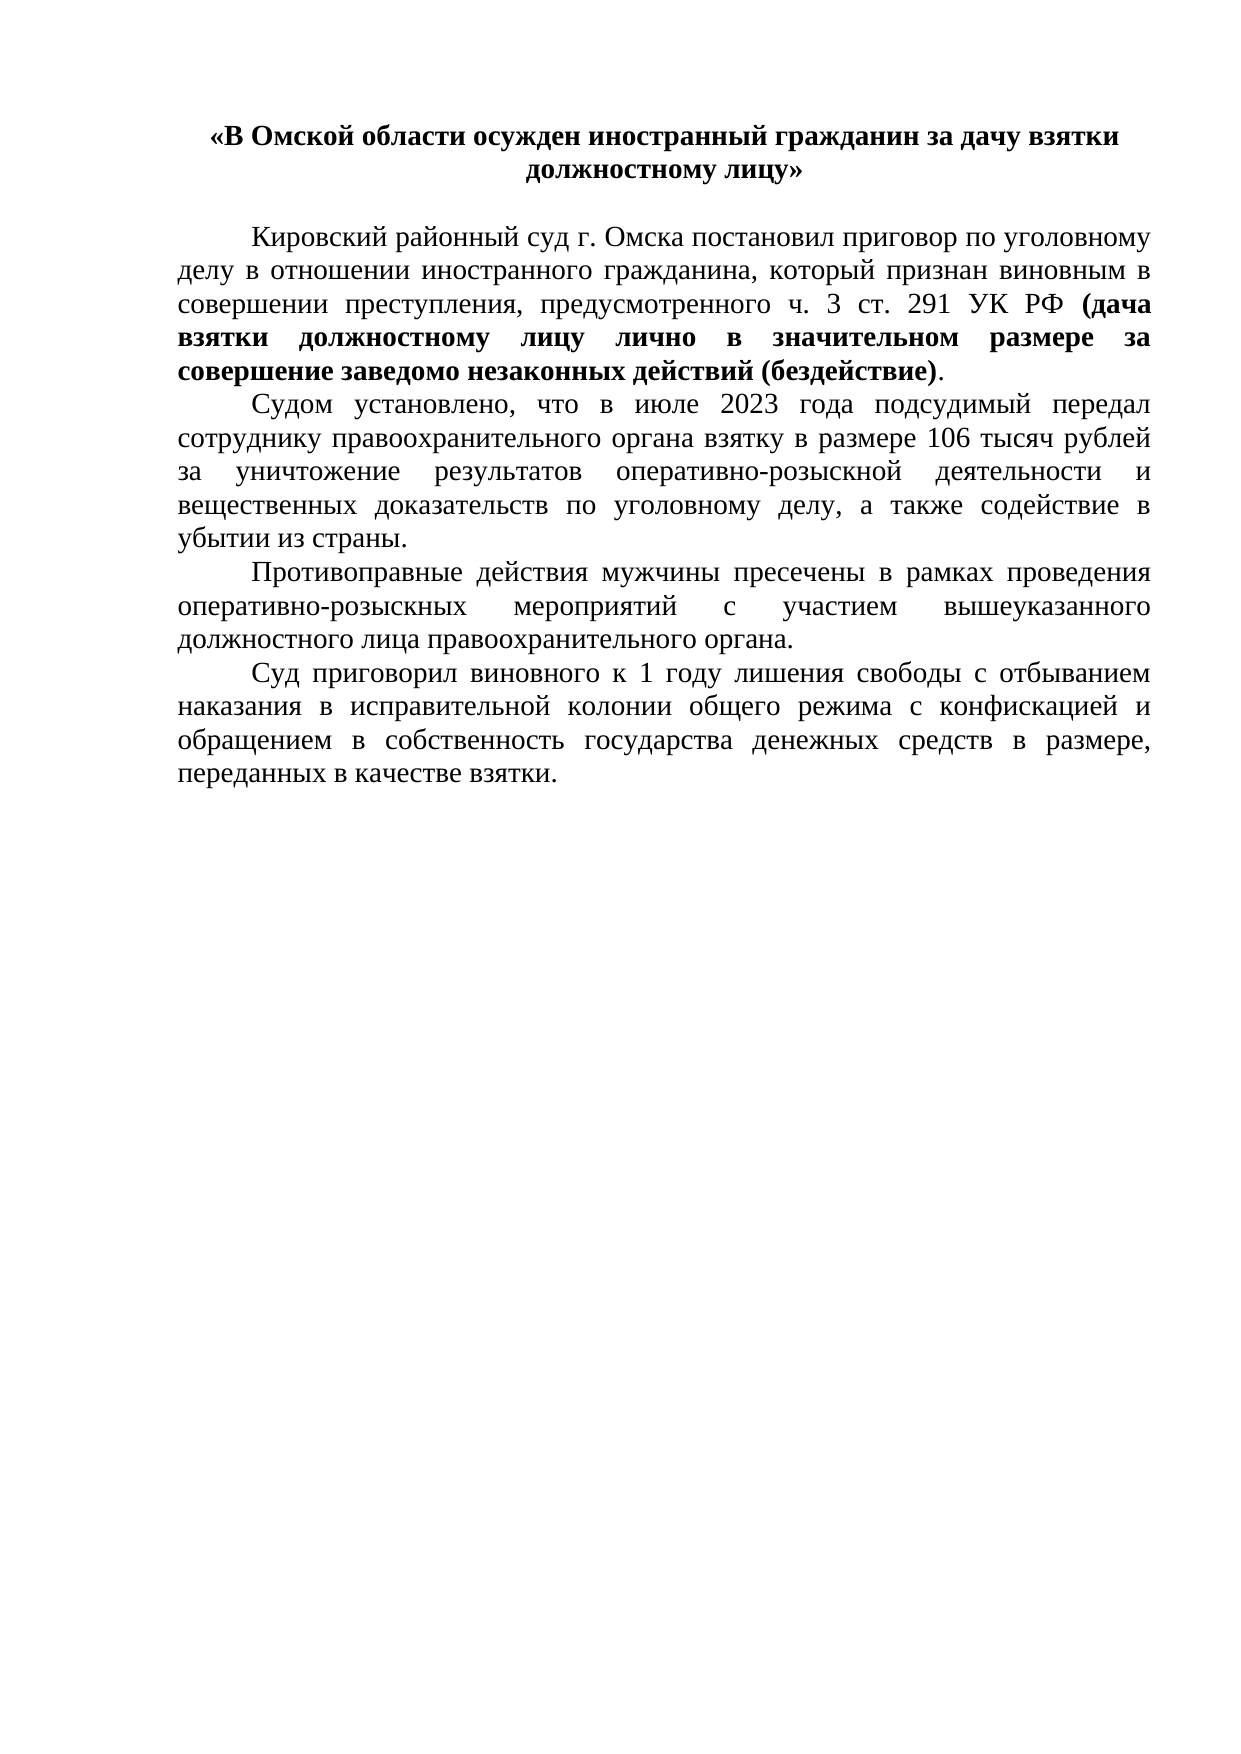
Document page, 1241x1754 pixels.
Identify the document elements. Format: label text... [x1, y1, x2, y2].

text Кировский районный суд г. Омска постановил приговор по уголовному делу в отношении иностранного гражданина, который признан виновным в совершении преступления, предусмотренного ч. 3 ст. 291 УК РФ (дача взятки должностному лицу лично в значительном размере за совершение заведомо незаконных действий (бездействие). [177, 219, 1152, 386]
text Суд приговорил виновного к 1 году лишения свободы с отбыванием наказания в исправительной колонии общего режима с конфискацией и обращением в собственность государства денежных средств в размере, переданных в качестве взятки. [177, 655, 1152, 789]
text Судом установлено, что в июле 2023 года подсудимый передал сотруднику правоохранительного органа взятку в размере 106 тысяч рублей за уничтожение результатов оперативно-розыскной деятельности и вещественных доказательств по уголовному делу, а также содействие в убытии из страны. [177, 386, 1152, 554]
text «В Омской области осужден иностранный гражданин за дачу взятки должностному лицу» [177, 118, 1152, 185]
text Противоправные действия мужчины пресечены в рамках проведения оперативно-розыскных мероприятий с участием вышеуказанного должностного лица правоохранительного органа. [177, 554, 1152, 655]
